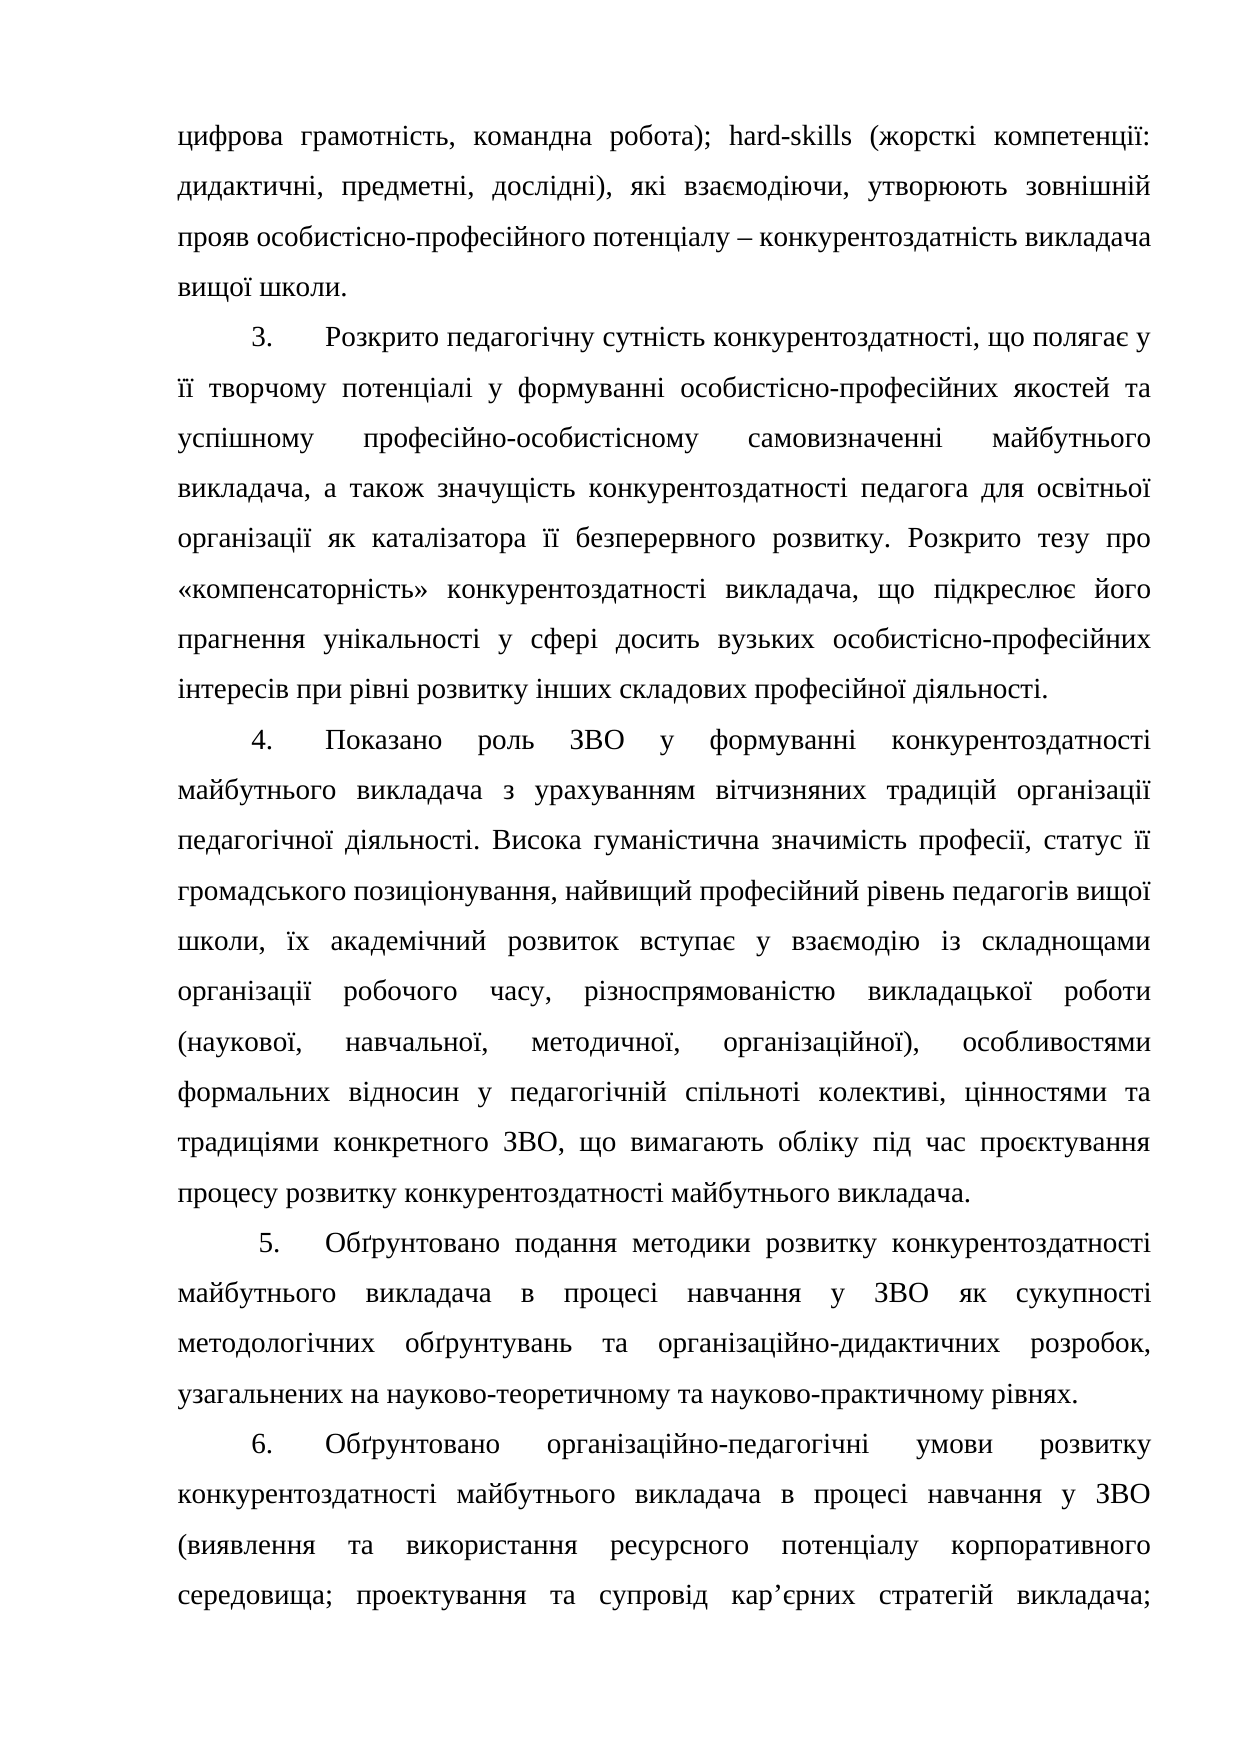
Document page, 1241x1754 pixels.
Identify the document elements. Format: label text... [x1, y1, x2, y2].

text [177, 118, 1152, 303]
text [177, 1426, 1152, 1611]
text 5. Обґрунтовано подання методики розвитку конкурентоздатності майбутнього викладача в процесі навчання у ЗВО як сукупності методологічних обґрунтувань та організаційно-дидактичних розробок, узагальнених на науково-теоретичному та науково-практичному рівнях. [177, 1225, 1152, 1409]
text 3. Розкрито педагогічну сутність конкурентоздатності, що полягає у її творчому потенціалі у формуванні особистісно-професійних якостей та успішному професійно-особистісному самовизначенні майбутнього викладача, а також значущість конкурентоздатності педагога для освітньої організації як каталізатора її безперервного розвитку. Розкрито тезу про «компенсаторність» конкурентоздатності викладача, що підкреслює його прагнення унікальності у сфері досить вузьких особистісно-професійних інтересів при рівні розвитку інших складових професійної діяльності. [177, 319, 1152, 705]
text 4. Показано роль ЗВО у формуванні конкурентоздатності майбутнього викладача з урахуванням вітчизняних традицій організації педагогічної діяльності. Висока гуманістична значимість професії, статус її громадського позиціонування, найвищий професійний рівень педагогів вищої школи, їх академічний розвиток вступає у взаємодію із складнощами організації робочого часу, різноспрямованістю викладацької роботи (наукової, навчальної, методичної, організаційної), особливостями формальних відносин у педагогічній спільноті колективі, цінностями та традиціями конкретного ЗВО, що вимагають обліку під час проєктування процесу розвитку конкурентоздатності майбутнього викладача. [177, 722, 1152, 1208]
